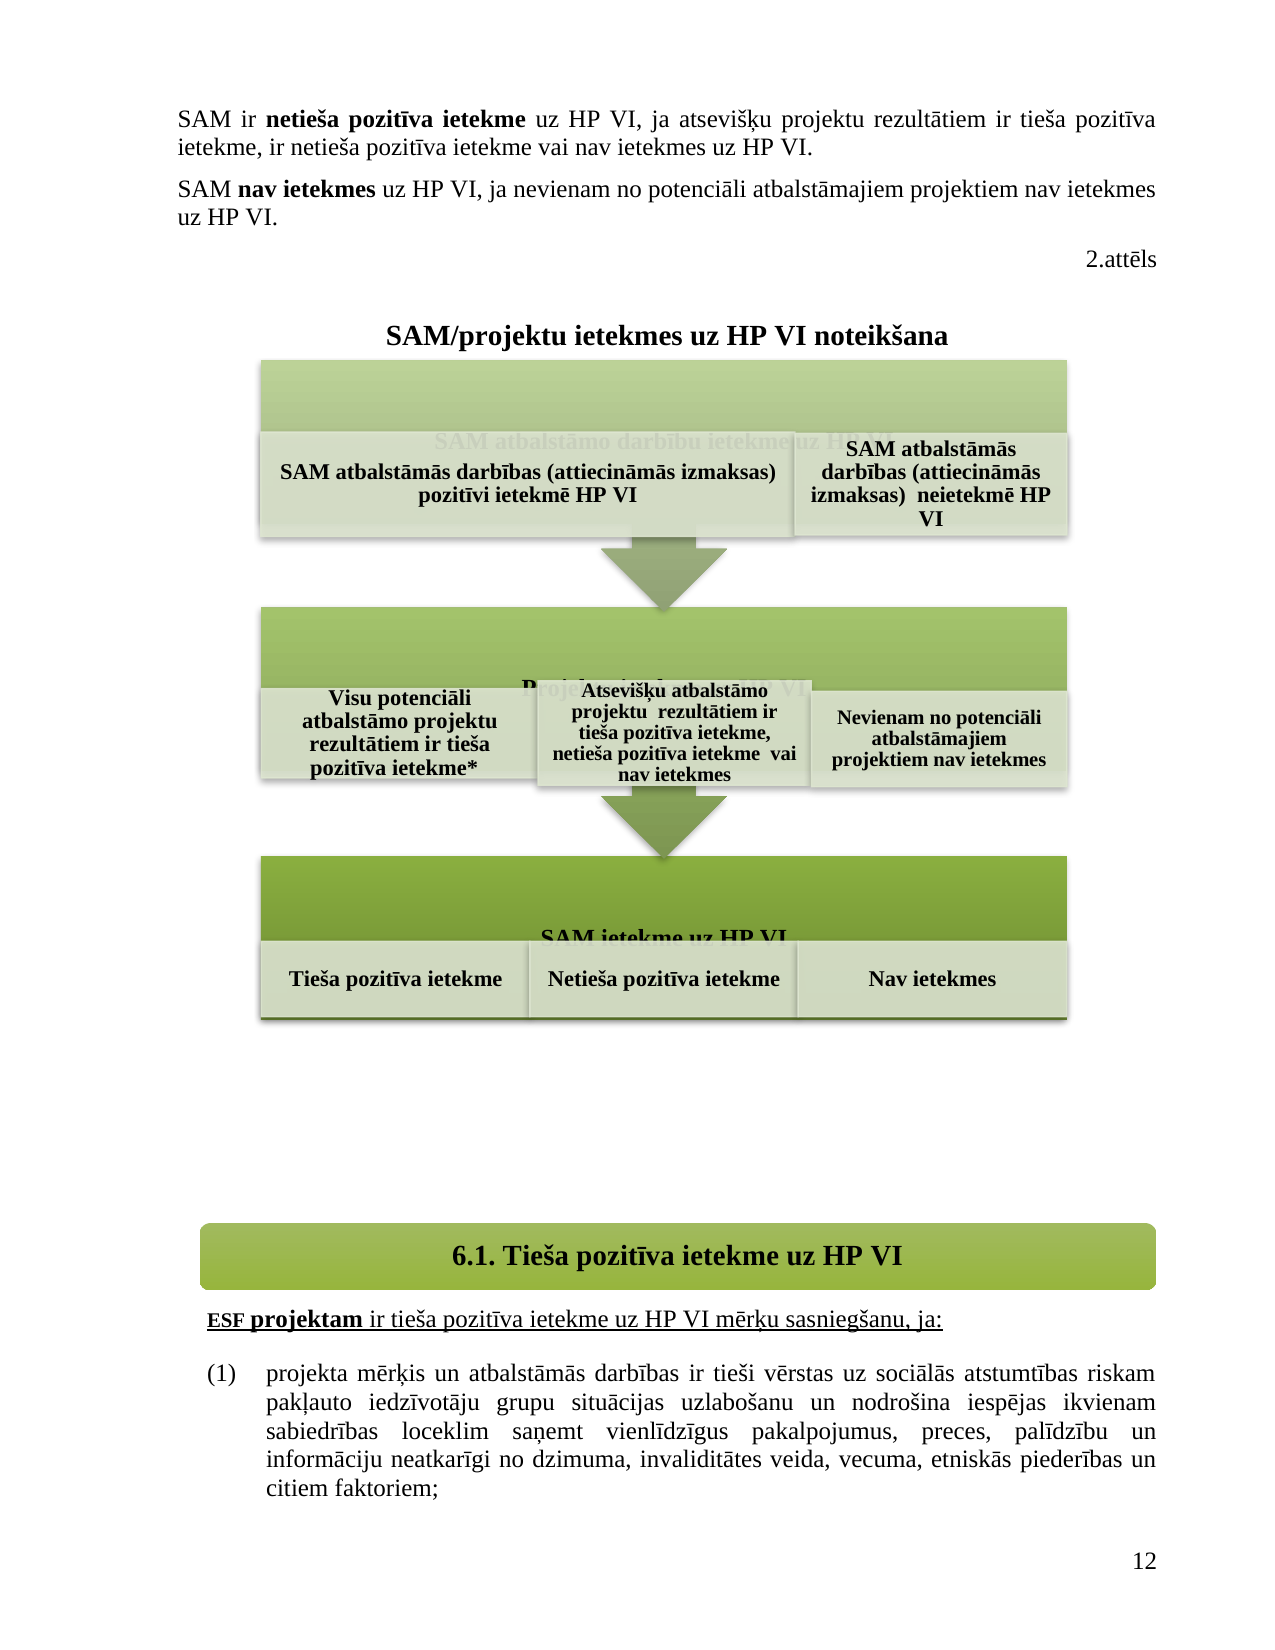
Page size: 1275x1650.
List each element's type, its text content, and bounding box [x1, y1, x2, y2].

list ESF projektam ir tieša pozitīva ietekme uz HP VI mērķu sasniegšanu, ja: [207, 1304, 1157, 1333]
text 2.attēls [177, 244, 1157, 272]
text SAM nav ietekmes uz HP VI, ja nevienam no potenciāli atbalstāmajiem projektiem nav ietekmes uz HP VI. [177, 174, 1157, 231]
text SAM ir netieša pozitīva ietekme uz HP VI, ja atsevišķu projektu rezultātiem ir tieša pozitīva ietekme, ir netieša pozitīva ietekme vai nav ietekmes uz HP VI. [177, 104, 1157, 161]
text projekta mērķis un atbalstāmās darbības ir tieši vērstas uz sociālās atstumtības riskam pakļauto iedzīvotāju grupu situācijas uzlabošanu un nodrošina iespējas ikvienam sabiedrības loceklim saņemt vienlīdzīgus pakalpojumus, preces, palīdzību un informāciju neatkarīgi no dzimuma, invaliditātes veida, vecuma, etniskās piederības un citiem faktoriem; [207, 1358, 1157, 1502]
list SAM/projektu ietekmes uz HP VI noteikšana [177, 318, 1157, 1049]
